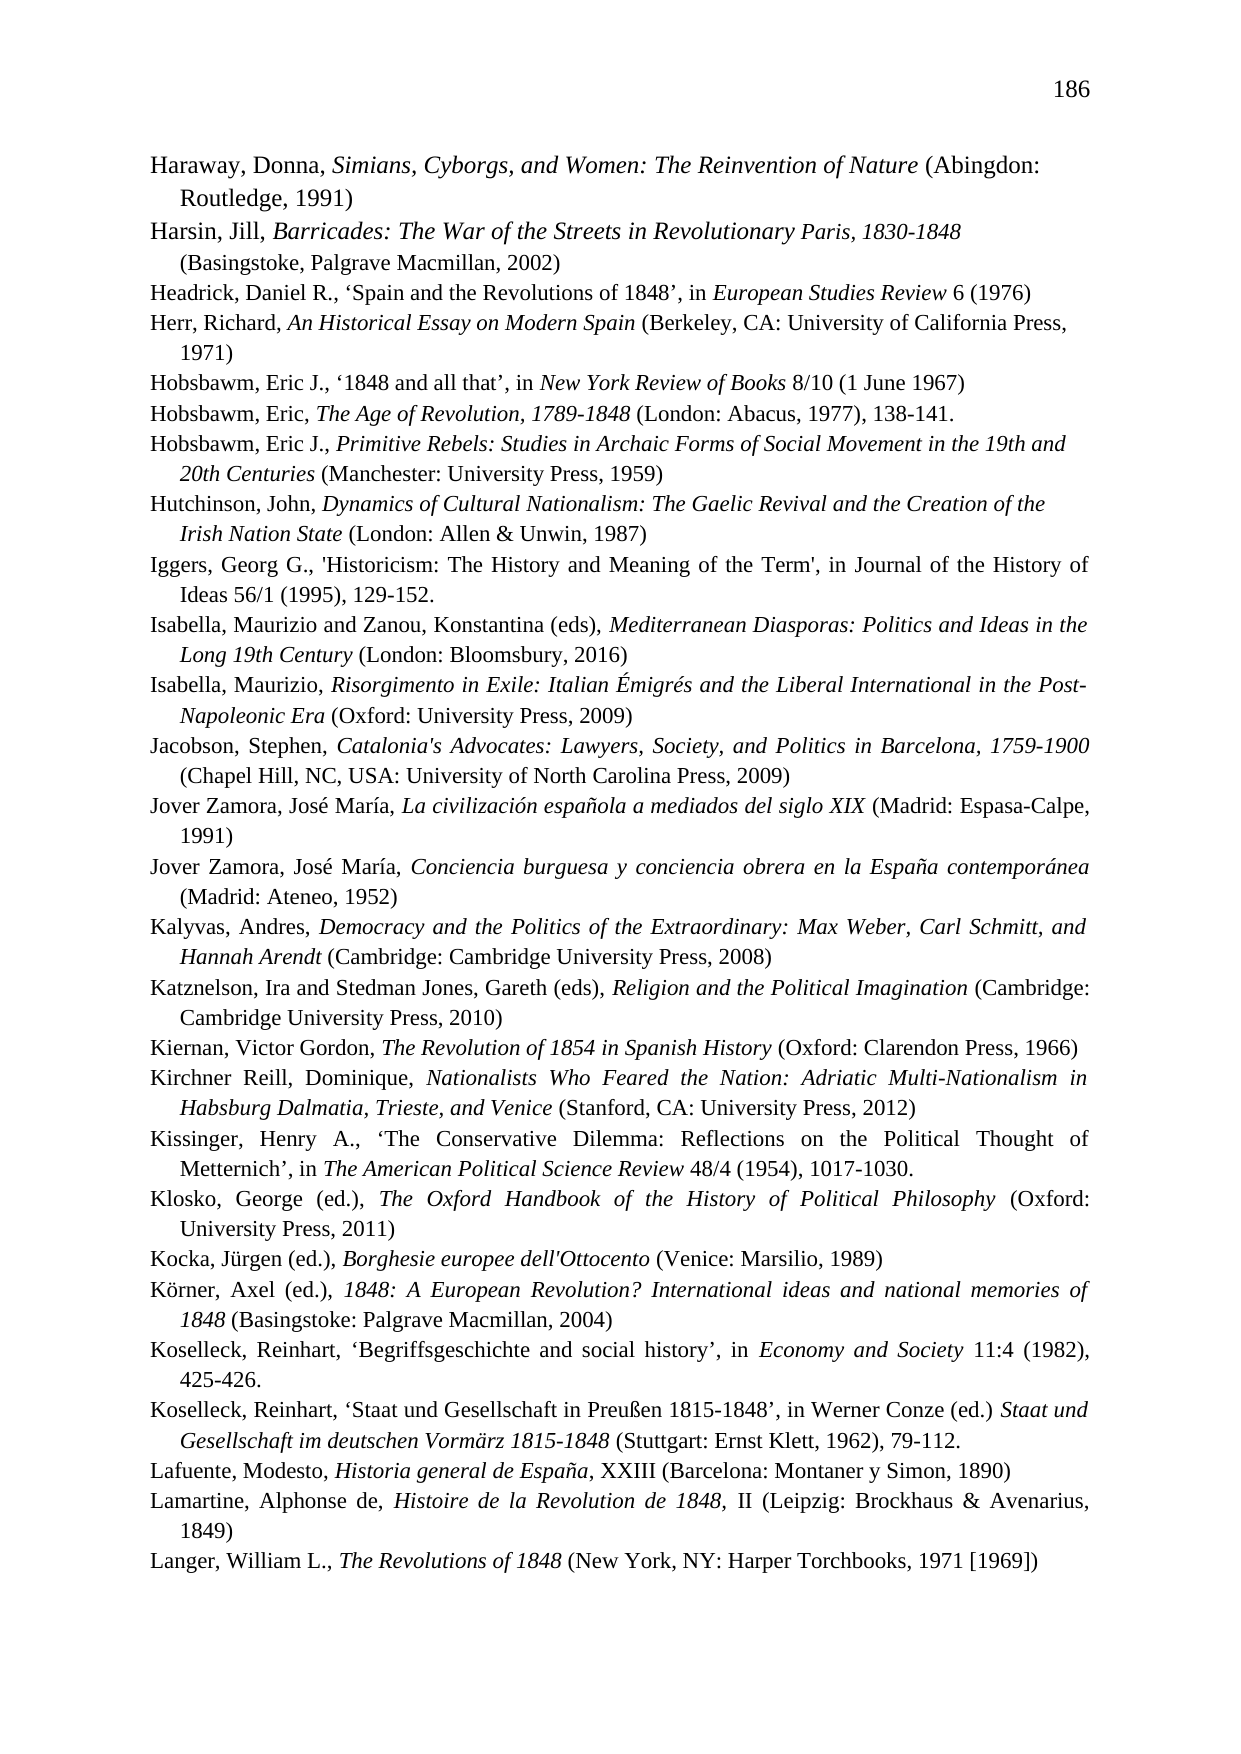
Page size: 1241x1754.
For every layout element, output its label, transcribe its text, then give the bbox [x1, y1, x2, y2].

text Koselleck, Reinhart, ‘Staat und Gesellschaft in Preußen 1815-1848’, in Werner Conze (ed.) Staat und Gesellschaft im deutschen Vormärz 1815-1848 (Stuttgart: Ernst Klett, 1962), 79-112. [150, 1397, 1090, 1453]
text Kiernan, Victor Gordon, The Revolution of 1854 in Spanish History (Oxford: Clarendon Press, 1966) [150, 1034, 1090, 1060]
text Hobsbawm, Eric, The Age of Revolution, 1789-1848 (London: Abacus, 1977), 138-141. [150, 400, 1090, 426]
text Körner, Axel (ed.), 1848: A European Revolution? International ideas and national memories of 1848 (Basingstoke: Palgrave Macmillan, 2004) [150, 1276, 1090, 1332]
text Jover Zamora, José María, Conciencia burguesa y conciencia obrera en la España contemporánea (Madrid: Ateneo, 1952) [150, 853, 1090, 909]
text Lafuente, Modesto, Historia general de España, XXIII (Barcelona: Montaner y Simon, 1890) [150, 1457, 1090, 1483]
text Jacobson, Stephen, Catalonia's Advocates: Lawyers, Society, and Politics in Barcelona, 1759-1900 (Chapel Hill, NC, USA: University of North Carolina Press, 2009) [150, 732, 1090, 788]
text Headrick, Daniel R., ‘Spain and the Revolutions of 1848’, in European Studies Review 6 (1976) [150, 279, 1090, 305]
text Iggers, Georg G., 'Historicism: The History and Meaning of the Term', in Journal of the History of Ideas 56/1 (1995), 129-152. [150, 551, 1090, 607]
text Hobsbawm, Eric J., ‘1848 and all that’, in New York Review of Books 8/10 (1 June 1967) [150, 369, 1090, 396]
text Koselleck, Reinhart, ‘Begriffsgeschichte and social history’, in Economy and Society 11:4 (1982), 425-426. [150, 1336, 1090, 1393]
text Kocka, Jürgen (ed.), Borghesie europee dell'Ottocento (Venice: Marsilio, 1989) [150, 1246, 1090, 1272]
text Haraway, Donna, Simians, Cyborgs, and Women: The Reinvention of Nature (Abingdon: Routledge, 1991) [150, 150, 1090, 212]
text Katznelson, Ira and Stedman Jones, Gareth (eds), Religion and the Political Imagination (Cambridge: Cambridge University Press, 2010) [150, 974, 1090, 1030]
text Herr, Richard, An Historical Essay on Modern Spain (Berkeley, CA: University of California Press, 1971) [150, 309, 1090, 366]
text Isabella, Maurizio and Zanou, Konstantina (eds), Mediterranean Diasporas: Politics and Ideas in the Long 19th Century (London: Bloomsbury, 2016) [150, 611, 1090, 668]
text Klosko, George (ed.), The Oxford Handbook of the History of Political Philosophy (Oxford: University Press, 2011) [150, 1185, 1090, 1242]
text Langer, William L., The Revolutions of 1848 (New York, NY: Harper Torchbooks, 1971 [1969]) [150, 1548, 1090, 1574]
text Jover Zamora, José María, La civilización española a mediados del siglo XIX (Madrid: ‎Espasa-Calpe, 1991) [150, 792, 1090, 849]
text Harsin, Jill, Barricades: The War of the Streets in Revolutionary Paris, 1830-1848 (Basingstoke, Palgrave Macmillan, 2002) [150, 216, 1090, 275]
text Isabella, Maurizio, Risorgimento in Exile: Italian Émigrés and the Liberal International in the Post-Napoleonic Era (Oxford: University Press, 2009) [150, 672, 1090, 728]
text Kalyvas, Andres, Democracy and the Politics of the Extraordinary: Max Weber, Carl Schmitt, and Hannah Arendt (Cambridge: Cambridge University Press, 2008) [150, 913, 1090, 970]
text Kissinger, Henry A., ‘The Conservative Dilemma: Reflections on the Political Thought of Metternich’, in The American Political Science Review 48/4 (1954), 1017-1030. [150, 1125, 1090, 1181]
text Lamartine, Alphonse de, Histoire de la Revolution de 1848, II (Leipzig: Brockhaus & Avenarius, 1849) [150, 1487, 1090, 1544]
text Hobsbawm, Eric J., Primitive Rebels: Studies in Archaic Forms of Social Movement in the 19th and 20th Centuries (Manchester: University Press, 1959) [150, 430, 1090, 486]
text Hutchinson, John, Dynamics of Cultural Nationalism: The Gaelic Revival and the Creation of the Irish Nation State (London: Allen & Unwin, 1987) [150, 490, 1090, 547]
text Kirchner Reill, Dominique, Nationalists Who Feared the Nation: Adriatic Multi-Nationalism in Habsburg Dalmatia, Trieste, and Venice (Stanford, CA: University Press, 2012) [150, 1064, 1090, 1121]
